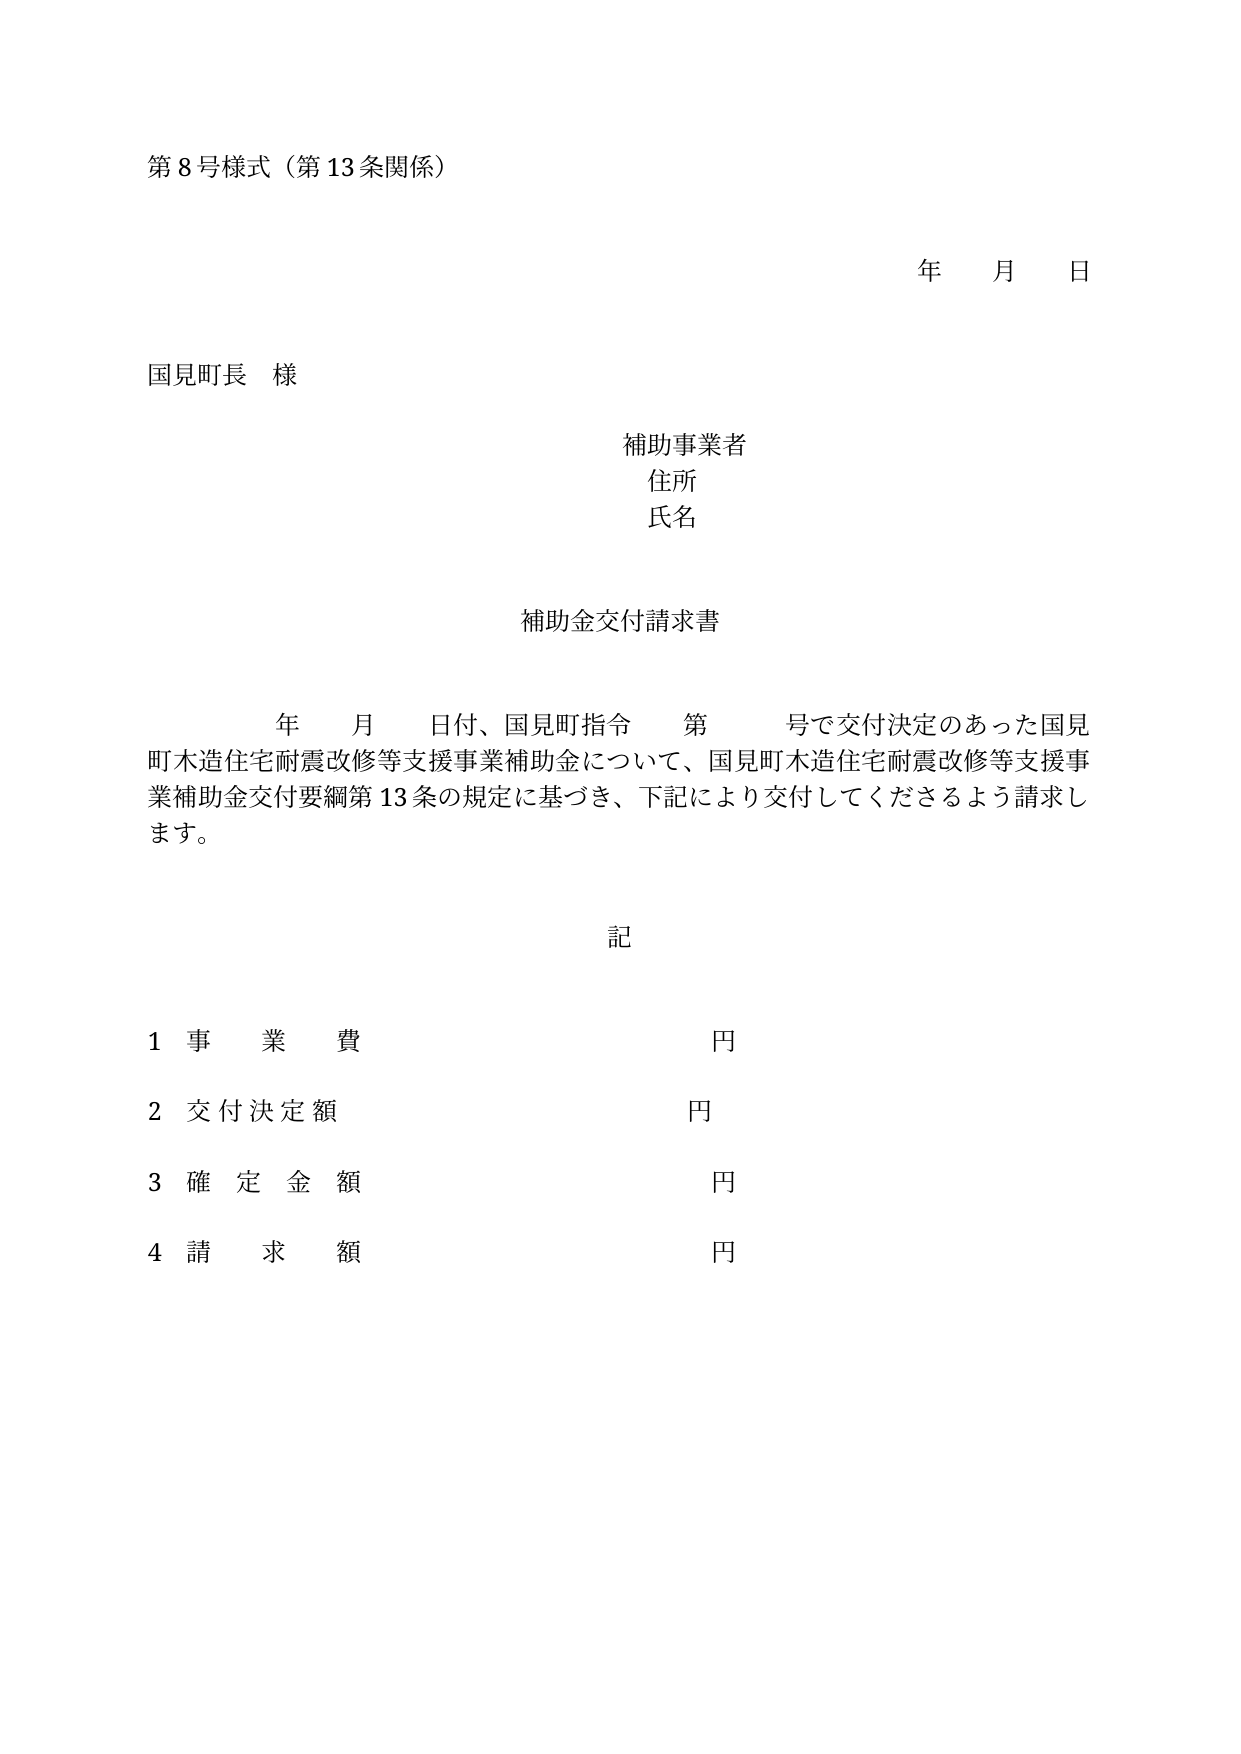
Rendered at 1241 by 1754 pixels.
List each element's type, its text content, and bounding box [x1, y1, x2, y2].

text 第8号様式（第13条関係） [148, 148, 1092, 184]
text 4 請 求 額 円 [148, 1232, 1092, 1268]
text 氏名 [148, 498, 1092, 534]
text 2 交 付 決 定 額 円 [148, 1092, 1092, 1128]
text 住所 [148, 462, 1092, 498]
text 補助事業者 [148, 426, 1092, 462]
text 国見町長 様 [148, 356, 1092, 392]
text 記 [148, 918, 1092, 954]
text 補助金交付請求書 [148, 602, 1092, 638]
text 年 月 日付、国見町指令 第 号で交付決定のあった国見町木造住宅耐震改修等支援事業補助金について、国見町木造住宅耐震改修等支援事業補助金交付要綱第13条の規定に基づき、下記により交付してくださるよう請求します。 [148, 706, 1092, 850]
text 1 事 業 費 円 [148, 1022, 1092, 1058]
text 年 月 日 [148, 252, 1092, 288]
text 3 確 定 金 額 円 [148, 1162, 1092, 1198]
